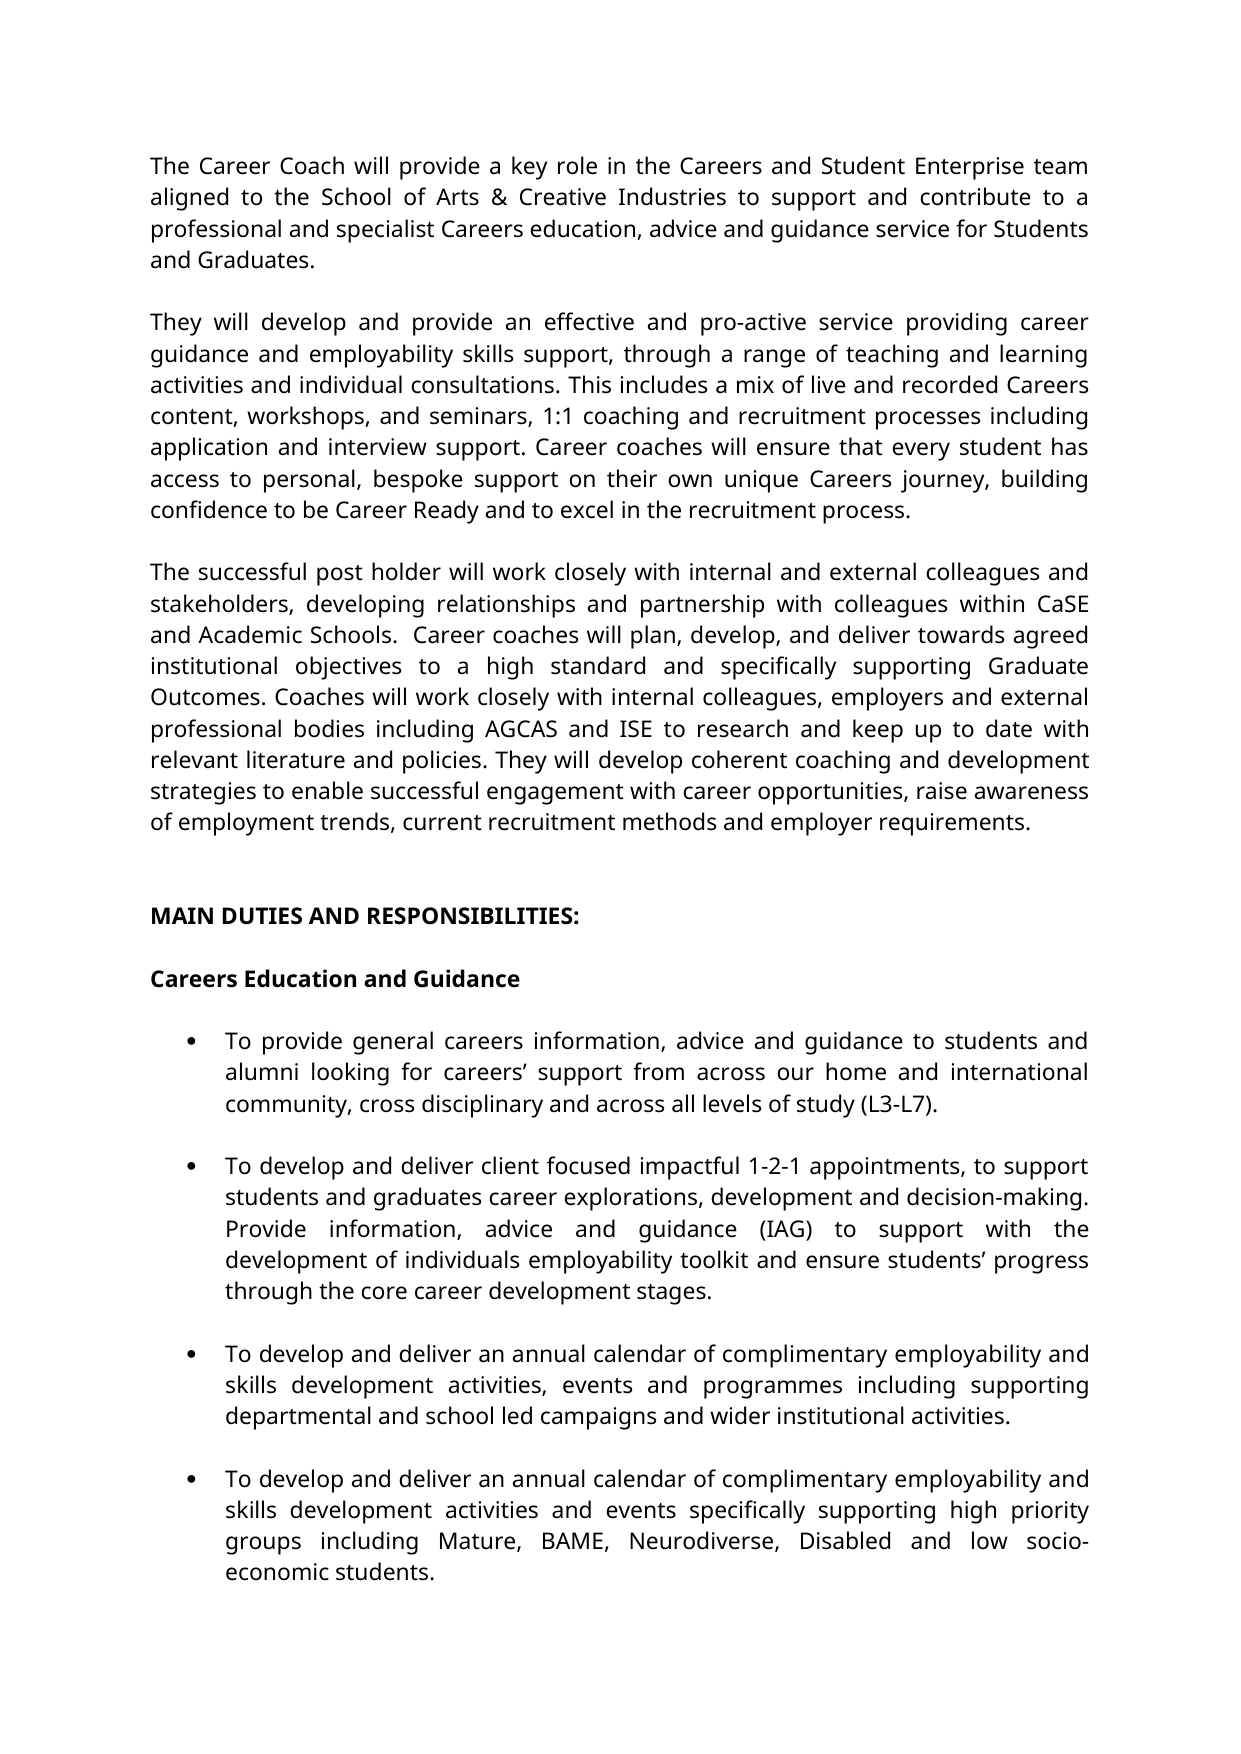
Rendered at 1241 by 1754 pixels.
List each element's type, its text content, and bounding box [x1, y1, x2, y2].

text The successful post holder will work closely with internal and external colleagues and stakeholders, developing relationships and partnership with colleagues within CaSE and Academic Schools. Career coaches will plan, develop, and deliver towards agreed institutional objectives to a high standard and specifically supporting Graduate Outcomes. Coaches will work closely with internal colleagues, employers and external professional bodies including AGCAS and ISE to research and keep up to date with relevant literature and policies. They will develop coherent coaching and development strategies to enable successful engagement with career opportunities, raise awareness of employment trends, current recruitment methods and employer requirements. [150, 556, 1090, 837]
list To provide general careers information, advice and guidance to students and alumni looking for careers’ support from across our home and international community, cross disciplinary and across all levels of study (L3-L7). [187, 1025, 1090, 1119]
text MAIN DUTIES RESPONSIBILITIES: [150, 900, 1090, 931]
text The Career Coach will provide a key role in the Careers and Student Enterprise team aligned to the School of Arts & Creative Industries to support and contribute to a professional and specialist Careers education, advice and guidance service for Students and Graduates. [150, 150, 1090, 275]
text Careers Education and Guidance [150, 962, 1090, 994]
list To develop and deliver client focused impactful 1-2-1 appointments, to support students and graduates career explorations, development and decision-making. Provide information, advice and guidance (IAG) to support with the development of individuals employability toolkit and ensure students’ progress through the core career development stages. [187, 1150, 1090, 1306]
list To develop and deliver an annual calendar of complimentary employability and skills development activities and events specifically supporting high priority groups including Mature, BAME, Neurodiverse, Disabled and low socio- economic students. [187, 1462, 1090, 1587]
text They will develop and provide an effective and pro-active service providing career guidance and employability skills support, through a range of teaching and learning activities and individual consultations. This includes a mix of live and recorded Careers content, workshops, and seminars, 1:1 coaching and recruitment processes including application and interview support. Career coaches will ensure that every student has access to personal, bespoke support on their own unique Careers journey, building confidence to be Career Ready and to excel in the recruitment process. [150, 306, 1090, 525]
list To develop and deliver an annual calendar of complimentary employability and skills development activities, events and programmes including supporting departmental and school led campaigns and wider institutional activities. [187, 1337, 1090, 1431]
